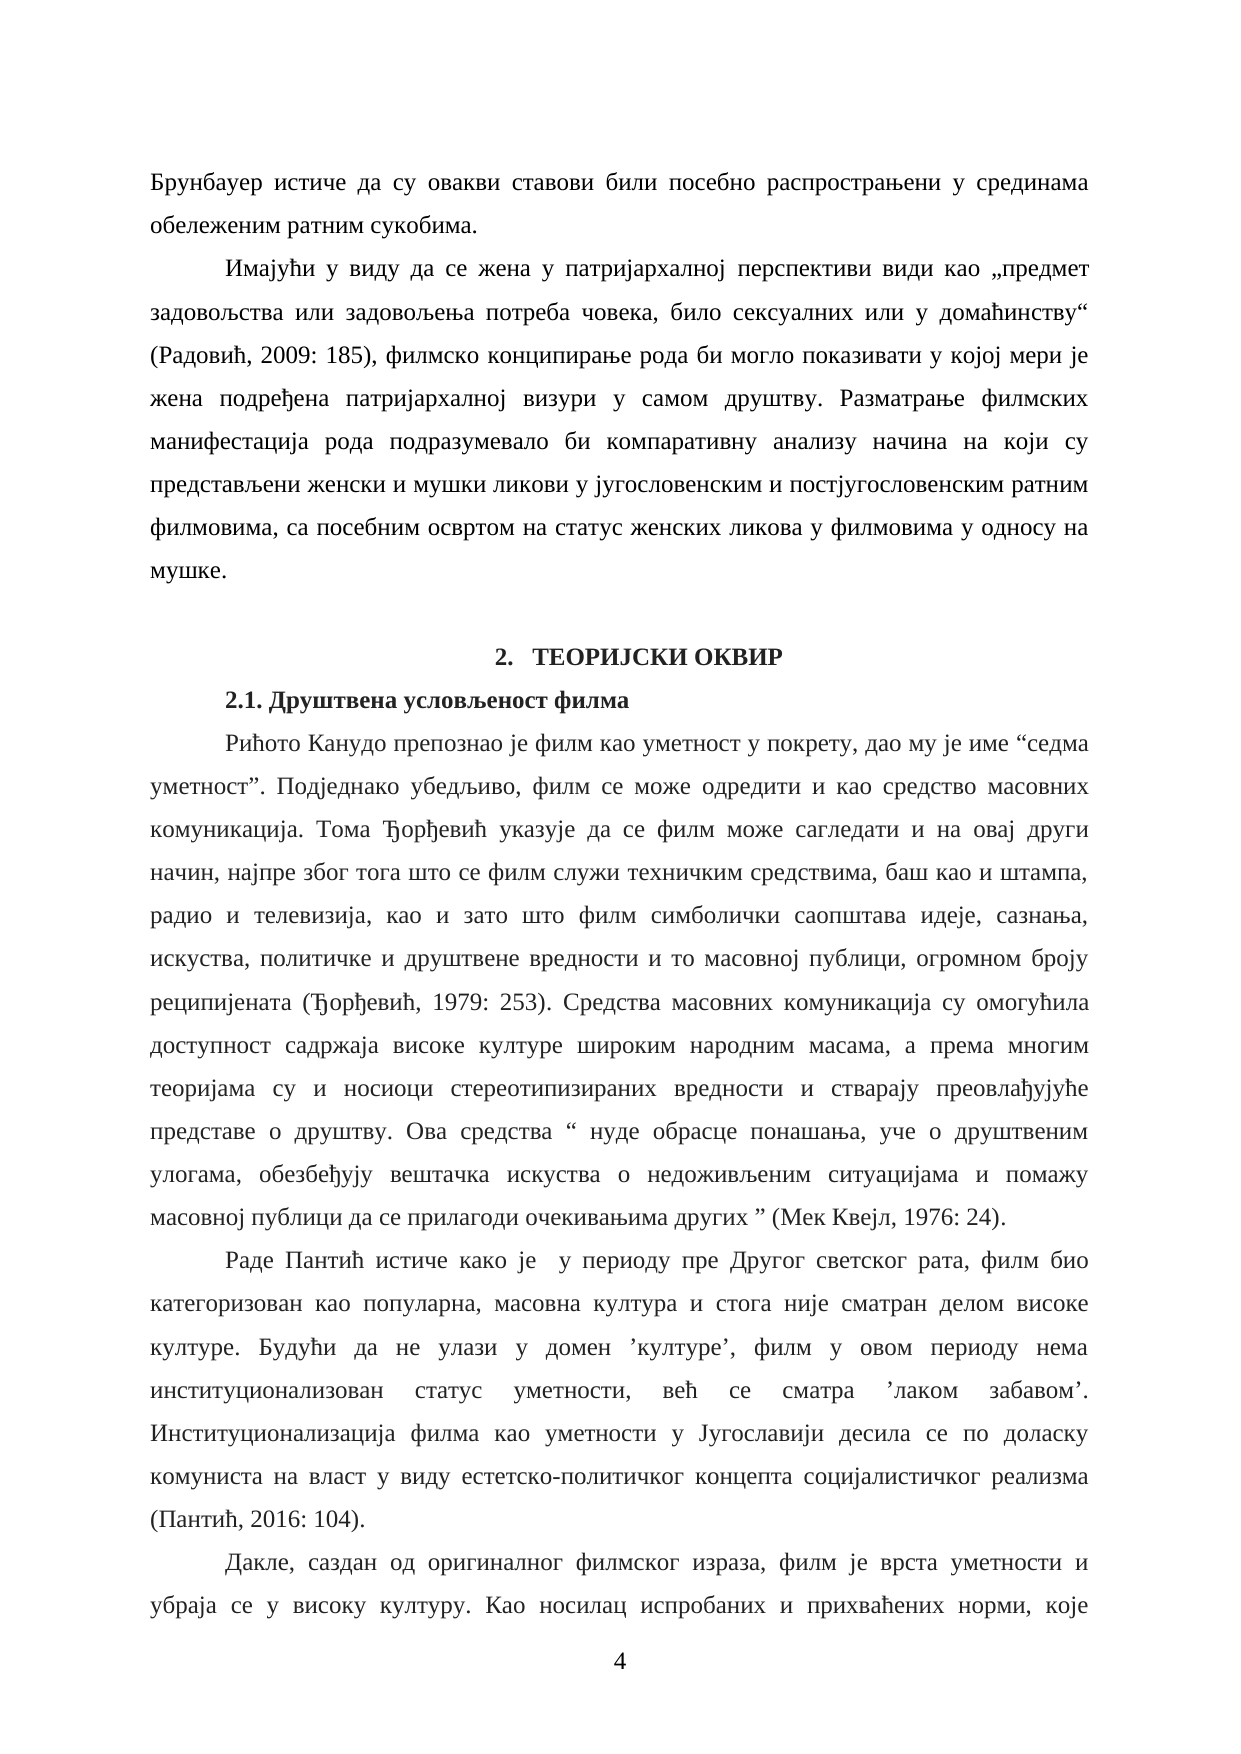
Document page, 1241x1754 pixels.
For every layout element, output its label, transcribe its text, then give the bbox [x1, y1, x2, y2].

text Рићото Канудо препознао је филм као уметност у покрету, дао му је име “седма уметност”. Подједнако убедљиво, филм се може одредити и као средство масовних комуникација. Тома Ђорђевић указује да се филм може сагледати и на овај други начин, најпре због тога што се филм служи техничким средствима, баш као и штампа, радио и телевизија, као и зато што филм симболички саопштава идеје, сазнања, искуства, политичке и друштвене вредности и то масовној публици, огромном броју реципијената (Ђорђевић, 1979: 253). Средства масовних комуникација су омогућила доступност садржаја високе културе широким народним масама, а према многим теоријама су и носиоци стереотипизираних вредности и стварају преовлађујуће представе о друштву. Ова средства “ нуде обрасце понашања, уче о друштвеним улогама, обезбеђују вештачка искуства о недоживљеним ситуацијама и помажу масовној публици да се прилагоди очекивањима других ” (Мек Квејл, 1976: 24). [150, 728, 1090, 1231]
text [150, 1547, 1090, 1619]
text 2.1. Друштвена условљеност филма [150, 685, 1090, 713]
text Раде Пантић истиче како је у периоду пре Другог светског рата, филм био категоризован као популарна, масовна култура и стога није сматран делом високе културе. Будући да не улази у домен ’културе’, филм у овом периоду нема институционализован статус уметности, већ се сматра ’лаком забавом’. Институционализација филма као уметности у Југославији десила се по доласку комуниста на власт у виду естетско-политичког концепта социјалистичког реализма (Пантић, 2016: 104). [150, 1245, 1090, 1533]
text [150, 167, 1090, 239]
text Имајући у виду да се жена у патријархалној перспективи види као „предмет задовољства или задовољења потреба човека, било сексуалних или у домаћинству“ (Радовић, 2009: 185), филмско конципирање рода би могло показивати у којој мери је жена подређена патријархалној визури у самом друштву. Разматрање филмских манифестација рода подразумевало би компаративну анализу начина на који су представљени женски и мушки ликови у југословенским и постјугословенским ратним филмовима, са посебним освртом на статус женских ликова у филмовима у односу на мушке. [150, 253, 1090, 584]
list ТЕОРИЈСКИ ОКВИР [187, 642, 1090, 670]
